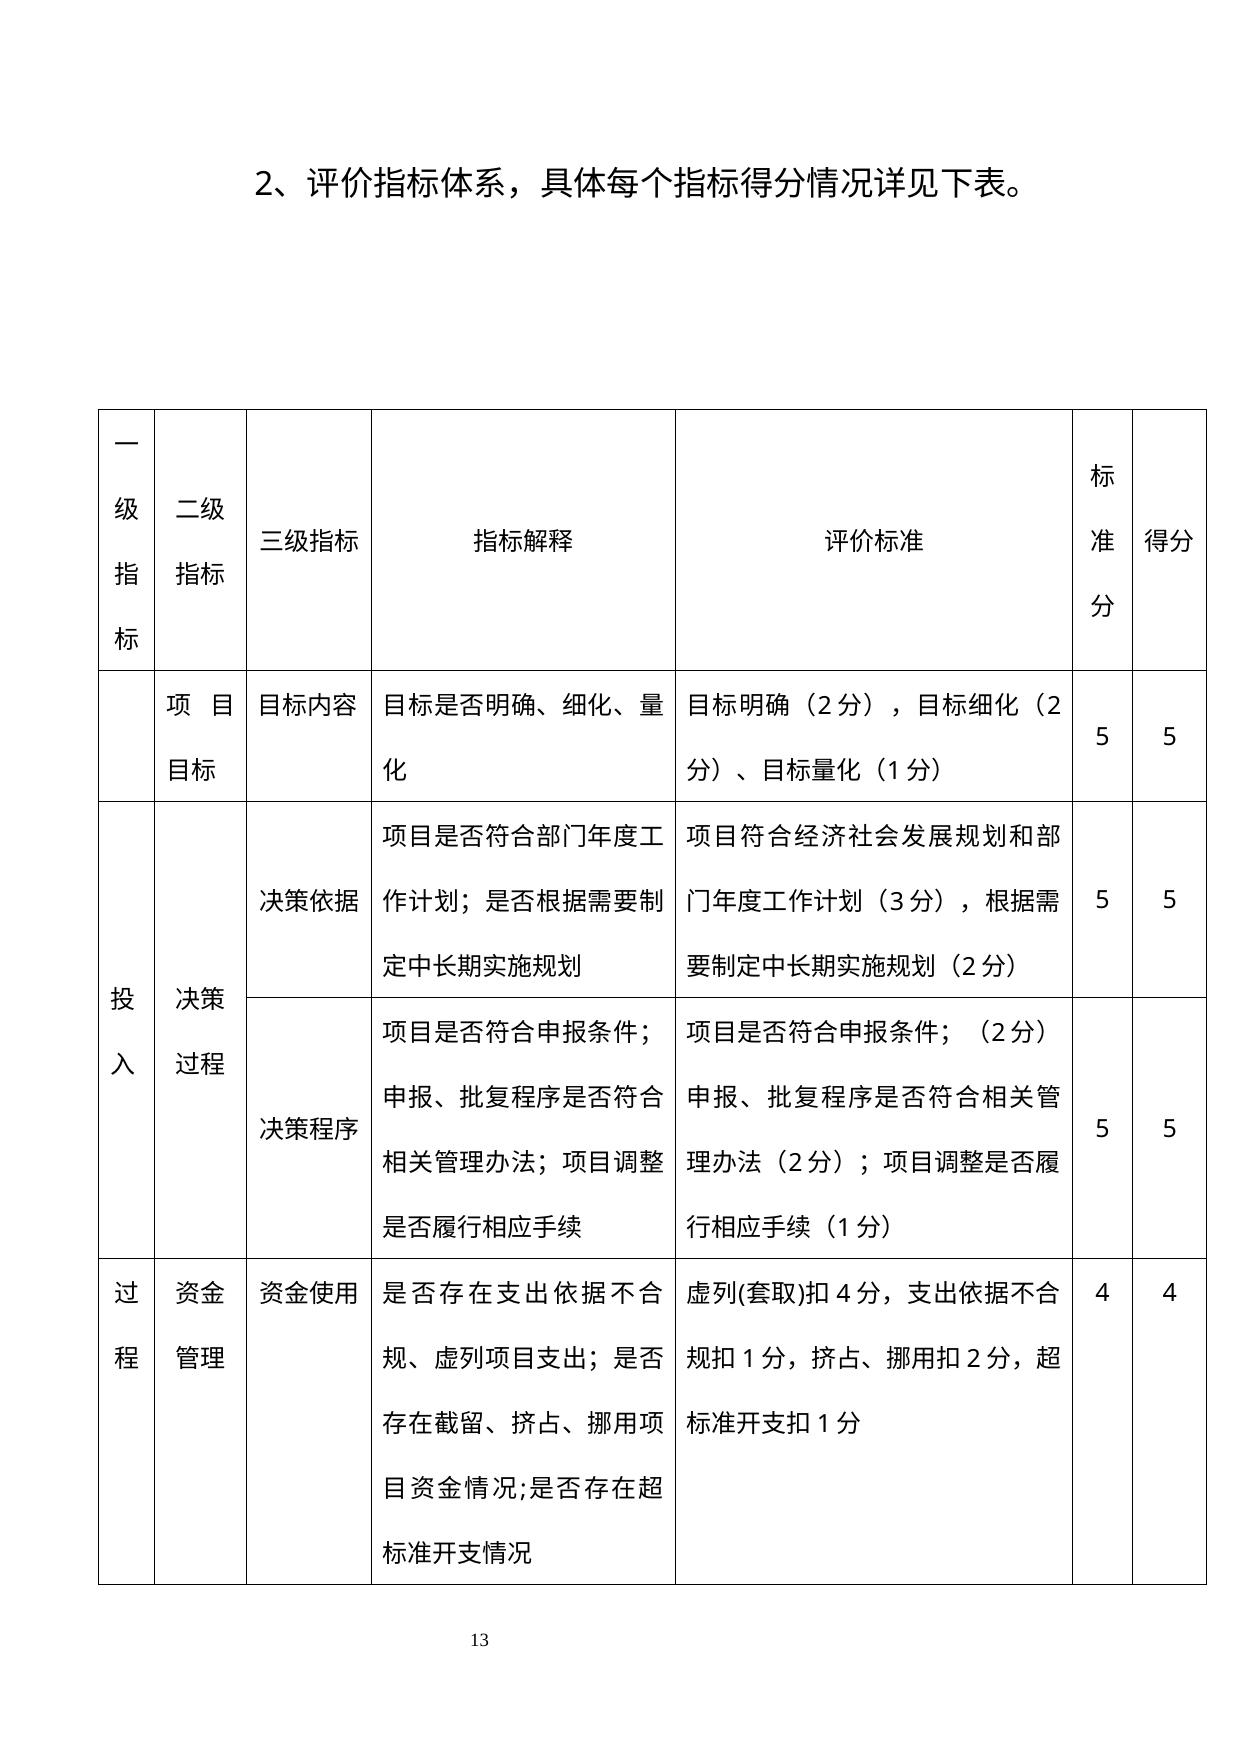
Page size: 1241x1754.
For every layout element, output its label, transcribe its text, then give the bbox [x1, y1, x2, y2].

table_header 得分 [1133, 410, 1206, 670]
table_cell 虚列(套取)扣4分，支出依据不合规扣1分，挤占、挪用扣2分，超标准开支扣1分 [676, 1259, 1072, 1584]
table_cell 项目是否符合申报条件；（2分）申报、批复程序是否符合相关管理办法（2分）；项目调整是否履行相应手续（1分） [676, 998, 1072, 1258]
table_cell 投入 [99, 802, 154, 1258]
table_cell 目标明确（2分），目标细化（2分）、目标量化（1分） [676, 671, 1072, 801]
table_cell 是否存在支出依据不合规、虚列项目支出；是否存在截留、挤占、挪用项目资金情况;是否存在超标准开支情况 [372, 1259, 675, 1584]
table_cell 项目是否符合部门年度工作计划；是否根据需要制定中长期实施规划 [372, 802, 675, 997]
table_cell 决策程序 [247, 998, 371, 1258]
table_header 三级指标 [247, 410, 371, 670]
table_cell 5 [1073, 802, 1132, 997]
table_cell 目标是否明确、细化、量化 [372, 671, 675, 801]
table_cell 5 [1133, 671, 1206, 801]
text 2、评价指标体系，具体每个指标得分情况详见下表。 [187, 149, 1053, 214]
table_cell 项目是否符合申报条件；申报、批复程序是否符合相关管理办法；项目调整是否履行相应手续 [372, 998, 675, 1258]
table_cell 4 [1073, 1259, 1132, 1584]
table_cell 决策过程 [155, 802, 246, 1258]
table_cell 5 [1073, 671, 1132, 801]
table_cell [99, 671, 154, 801]
table_cell 项目目标 [155, 671, 246, 801]
table_cell 5 [1133, 802, 1206, 997]
table_cell 项目符合经济社会发展规划和部门年度工作计划（3分），根据需要制定中长期实施规划（2分） [676, 802, 1072, 997]
table_header 评价标准 [676, 410, 1072, 670]
table_cell 4 [1133, 1259, 1206, 1584]
table_cell 决策依据 [247, 802, 371, 997]
table_cell 5 [1073, 998, 1132, 1258]
table_cell 目标内容 [247, 671, 371, 801]
table_header 二级指标 [155, 410, 246, 670]
table_cell 过程 [99, 1259, 154, 1584]
table_cell 资金管理 [155, 1259, 246, 1584]
table_header 一级指标 [99, 410, 154, 670]
table_header 标准分 [1073, 410, 1132, 670]
table_header 指标解释 [372, 410, 675, 670]
table_cell 5 [1133, 998, 1206, 1258]
table_cell 资金使用 [247, 1259, 371, 1584]
